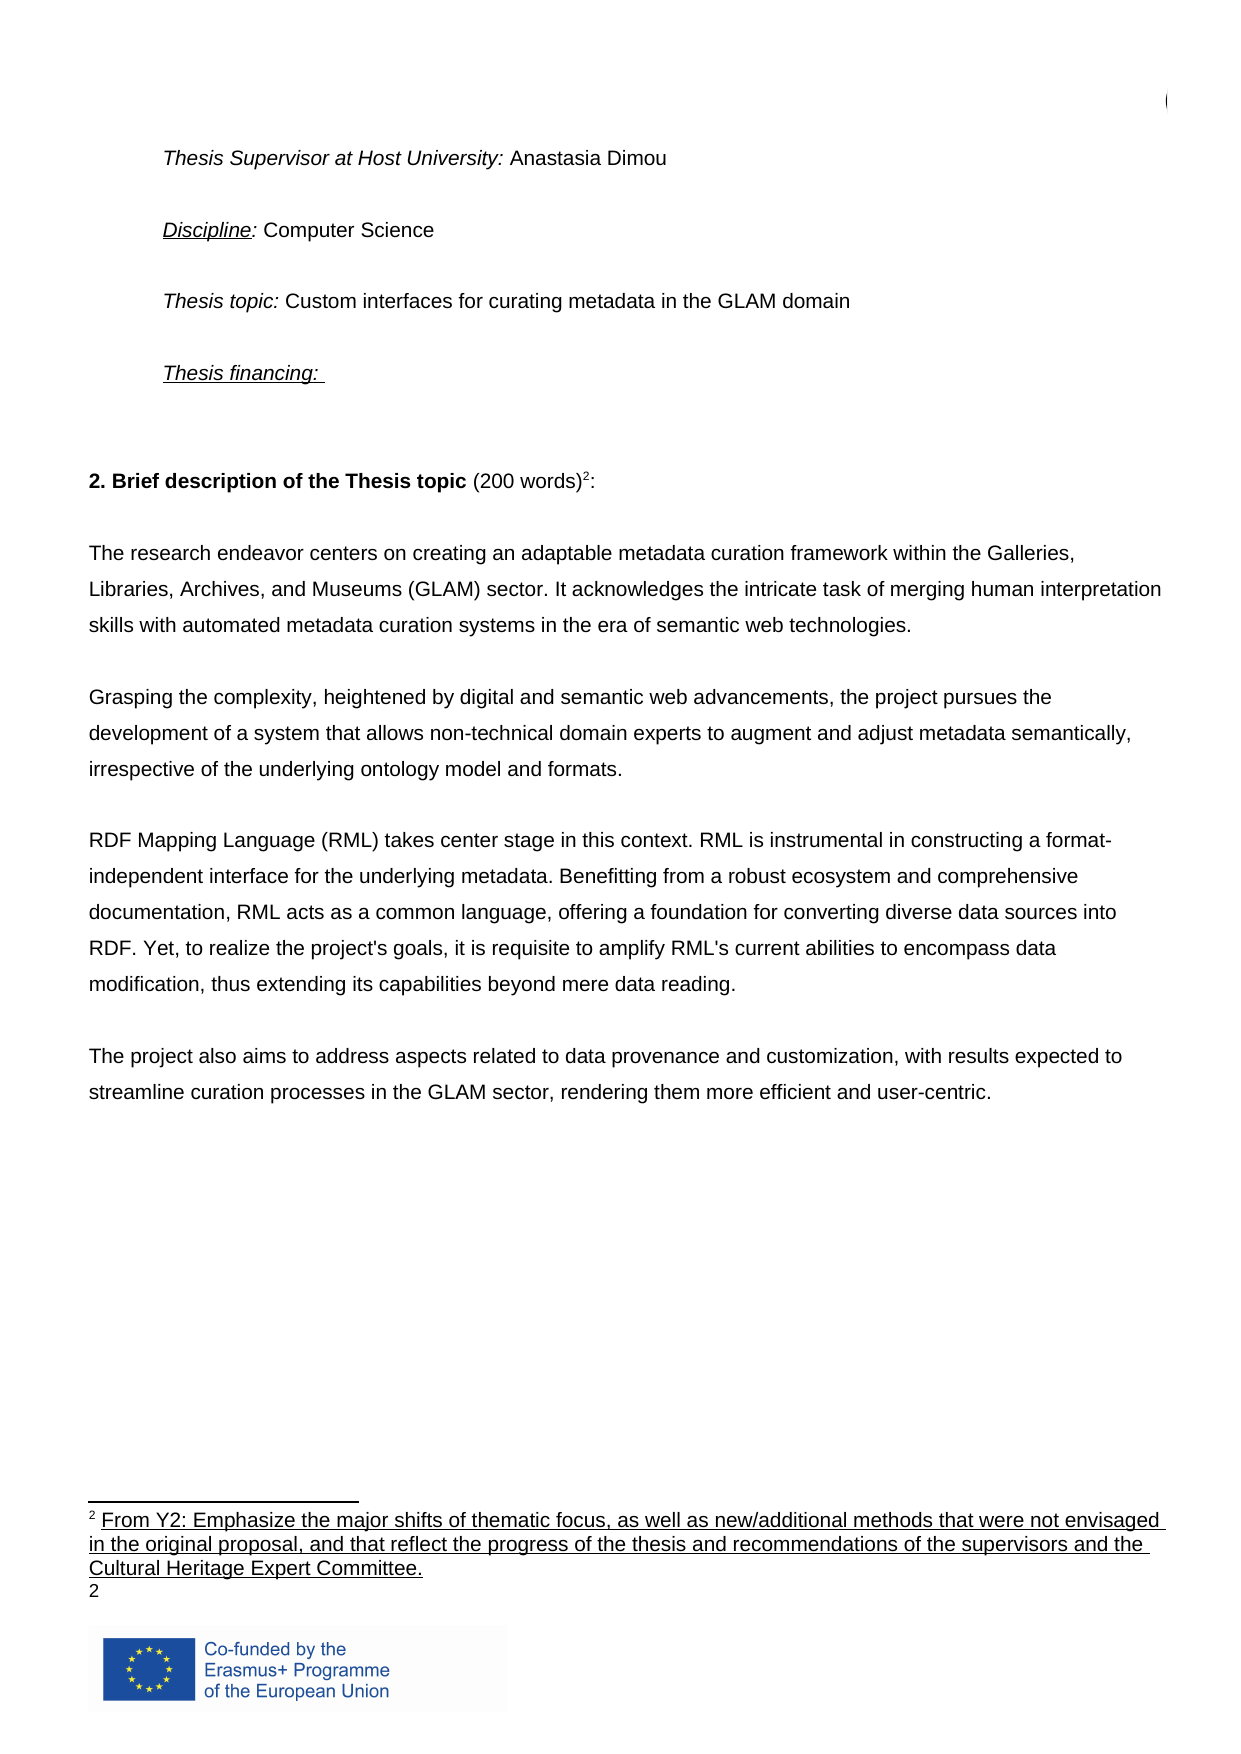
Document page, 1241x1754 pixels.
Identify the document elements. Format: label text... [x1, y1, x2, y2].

text The research endeavor centers on creating an adaptable metadata curation framework within the Galleries, Libraries, Archives, and Museums (GLAM) sector. It acknowledges the intricate task of merging human interpretation skills with automated metadata curation systems in the era of semantic web technologies. [88, 541, 1167, 637]
text The project also aims to address aspects related to data provenance and customization, with results expected to streamline curation processes in the GLAM sector, rendering them more efficient and user-centric. [88, 1044, 1167, 1104]
text Thesis Supervisor at Host University: Anastasia Dimou [162, 146, 1167, 169]
picture [1164, 56, 1168, 147]
text 2. Brief description of the Thesis topic (200 words): [88, 469, 1167, 493]
picture [88, 1625, 508, 1712]
text Thesis financing: [162, 361, 1167, 385]
text Grasping the complexity, heightened by digital and semantic web advancements, the project pursues the development of a system that allows non-technical domain experts to augment and adjust metadata semantically, irrespective of the underlying ontology model and formats. [88, 684, 1167, 780]
text Discipline: Computer Science [162, 217, 1167, 241]
text RDF Mapping Language (RML) takes center stage in this context. RML is instrumental in constructing a format-independent interface for the underlying metadata. Benefitting from a robust ecosystem and comprehensive documentation, RML acts as a common language, offering a foundation for converting diverse data sources into RDF. Yet, to realize the project's goals, it is requisite to amplify RML's current abilities to encompass data modification, thus extending its capabilities beyond mere data reading. [88, 828, 1167, 996]
text Thesis topic: Custom interfaces for curating metadata in the GLAM domain [162, 289, 1167, 313]
